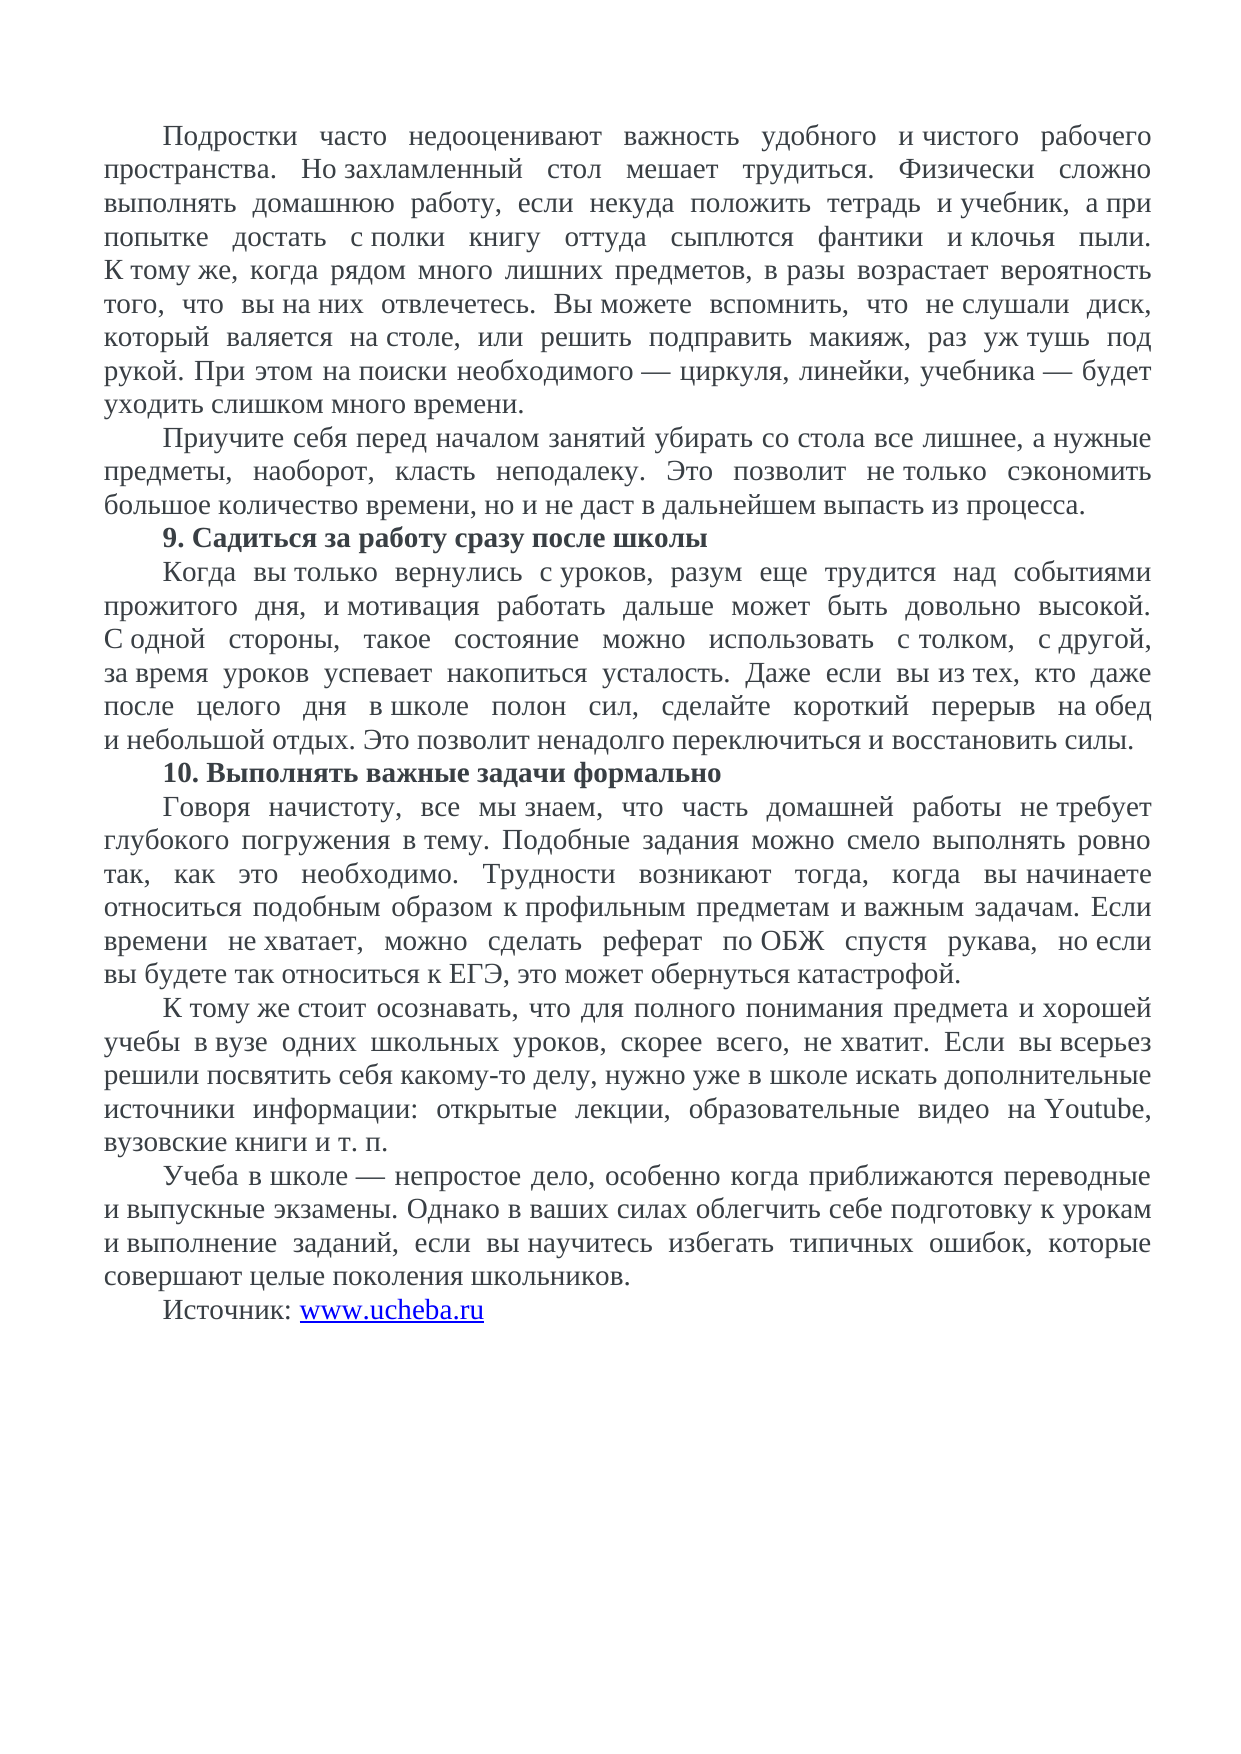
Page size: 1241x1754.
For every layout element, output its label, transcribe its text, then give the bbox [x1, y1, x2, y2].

text Учеба в школе — непростое дело, особенно когда приближаются переводные и выпускные экзамены. Однако в ваших силах облегчить себе подготовку к урокам и выполнение заданий, если вы научитесь избегать типичных ошибок, которые совершают целые поколения школьников. [103, 1158, 1152, 1292]
text 10. Выполнять важные задачи формально [103, 755, 1152, 789]
text К тому же стоит осознавать, что для полного понимания предмета и хорошей учебы в вузе одних школьных уроков, скорее всего, не хватит. Если вы всерьез решили посвятить себя какому-то делу, нужно уже в школе искать дополнительные источники информации: открытые лекции, образовательные видео на Youtube, вузовские книги и т. п. [103, 990, 1152, 1158]
text 9. Садиться за работу сразу после школы [103, 521, 1152, 554]
text Источник: www.ucheba.ru [103, 1292, 1152, 1326]
text Когда вы только вернулись с уроков, разум еще трудится над событиями прожитого дня, и мотивация работать дальше может быть довольно высокой. С одной стороны, такое состояние можно использовать с толком, с другой, за время уроков успевает накопиться усталость. Даже если вы из тех, кто даже после целого дня в школе полон сил, сделайте короткий перерыв на обед и небольшой отдых. Это позволит ненадолго переключиться и восстановить силы. [103, 554, 1152, 755]
text Приучите себя перед началом занятий убирать со стола все лишнее, а нужные предметы, наоборот, класть неподалеку. Это позволит не только сэкономить большое количество времени, но и не даст в дальнейшем выпасть из процесса. [103, 420, 1152, 521]
text Подростки часто недооценивают важность удобного и чистого рабочего пространства. Но захламленный стол мешает трудиться. Физически сложно выполнять домашнюю работу, если некуда положить тетрадь и учебник, а при попытке достать с полки книгу оттуда сыплются фантики и клочья пыли. К тому же, когда рядом много лишних предметов, в разы возрастает вероятность того, что вы на них отвлечетесь. Вы можете вспомнить, что не слушали диск, который валяется на столе, или решить подправить макияж, раз уж тушь под рукой. При этом на поиски необходимого — циркуля, линейки, учебника — будет уходить слишком много времени. [103, 118, 1152, 420]
text Говоря начистоту, все мы знаем, что часть домашней работы не требует глубокого погружения в тему. Подобные задания можно смело выполнять ровно так, как это необходимо. Трудности возникают тогда, когда вы начинаете относиться подобным образом к профильным предметам и важным задачам. Если времени не хватает, можно сделать реферат по ОБЖ спустя рукава, но если вы будете так относиться к ЕГЭ, это может обернуться катастрофой. [103, 789, 1152, 990]
